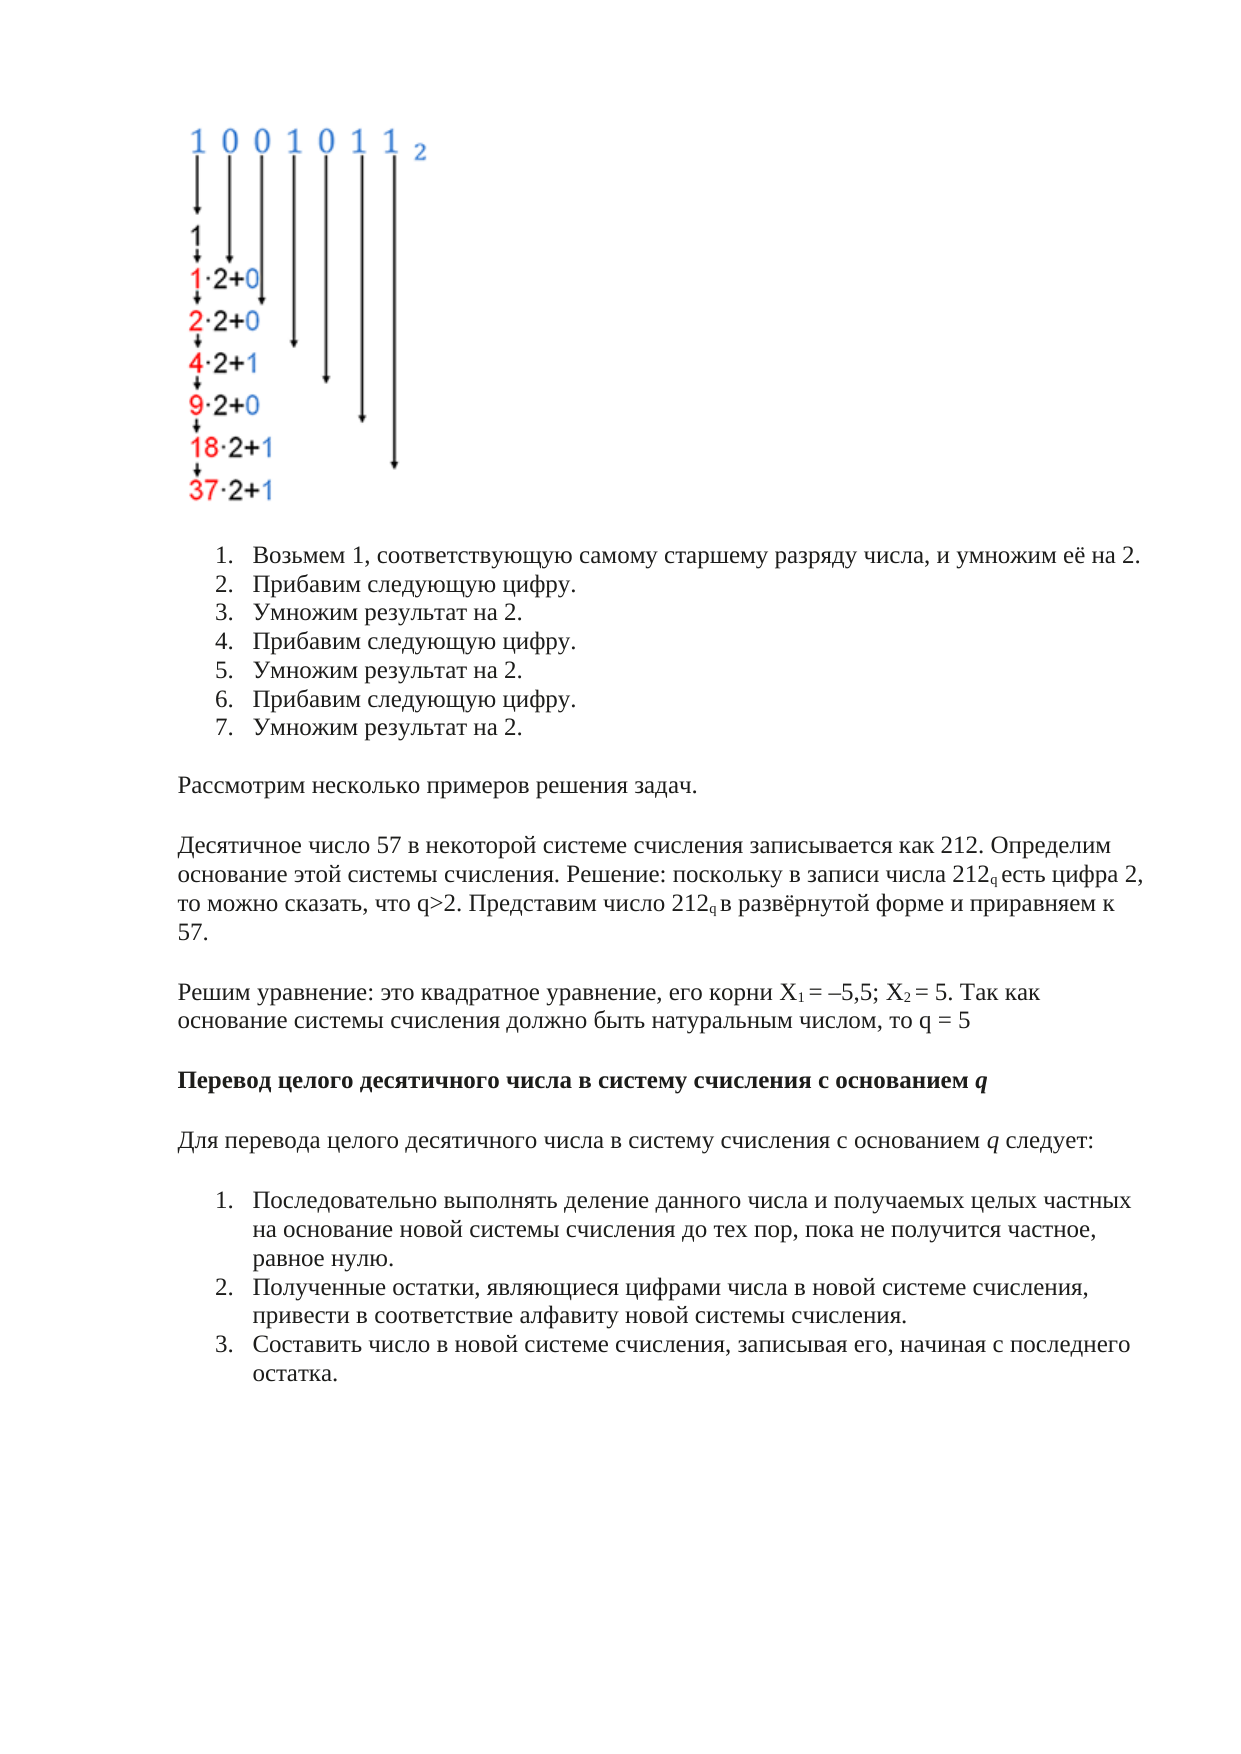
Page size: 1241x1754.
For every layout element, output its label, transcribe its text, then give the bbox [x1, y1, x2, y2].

text Решим уравнение: это квадратное уравнение, его корни Х1 = –5,5; Х2 = 5. Так как основание системы счисления должно быть натуральным числом, то q = 5 [177, 977, 1152, 1034]
list Полученные остатки, являющиеся цифрами числа в новой системе счисления, привести в соответствие алфавиту новой системы счисления. [215, 1272, 1152, 1329]
list Прибавим следующую цифру. [215, 569, 1152, 597]
list Умножим результат на 2. [215, 597, 1152, 626]
list Прибавим следующую цифру. [215, 626, 1152, 655]
list Составить число в новой системе счисления, записывая его, начиная с последнего остатка. [215, 1329, 1152, 1387]
text Для перевода целого десятичного числа в систему счисления с основанием q следует: [177, 1125, 1152, 1154]
list Последовательно выполнять деление данного числа и получаемых целых частных на основание новой системы счисления до тех пор, пока не получится частное, равное нулю. [215, 1185, 1152, 1272]
list Возьмем 1, соответствующую самому старшему разряду числа, и умножим её на 2. [215, 540, 1152, 569]
list Прибавим следующую цифру. [215, 684, 1152, 712]
text Перевод целого десятичного числа в систему счисления с оcнованием q [177, 1065, 1152, 1094]
picture [177, 118, 431, 509]
text Рассмотрим несколько примеров решения задач. [177, 770, 1152, 799]
text Десятичное число 57 в некоторой системе счисления записывается как 212. Определим основание этой системы счисления. Решение: поскольку в записи числа 212q есть цифра 2, то можно сказать, что q>2. Представим число 212q в развёрнутой форме и приравняем к 57. [177, 830, 1152, 945]
list Умножим результат на 2. [215, 655, 1152, 684]
list Умножим результат на 2. [215, 712, 1152, 741]
